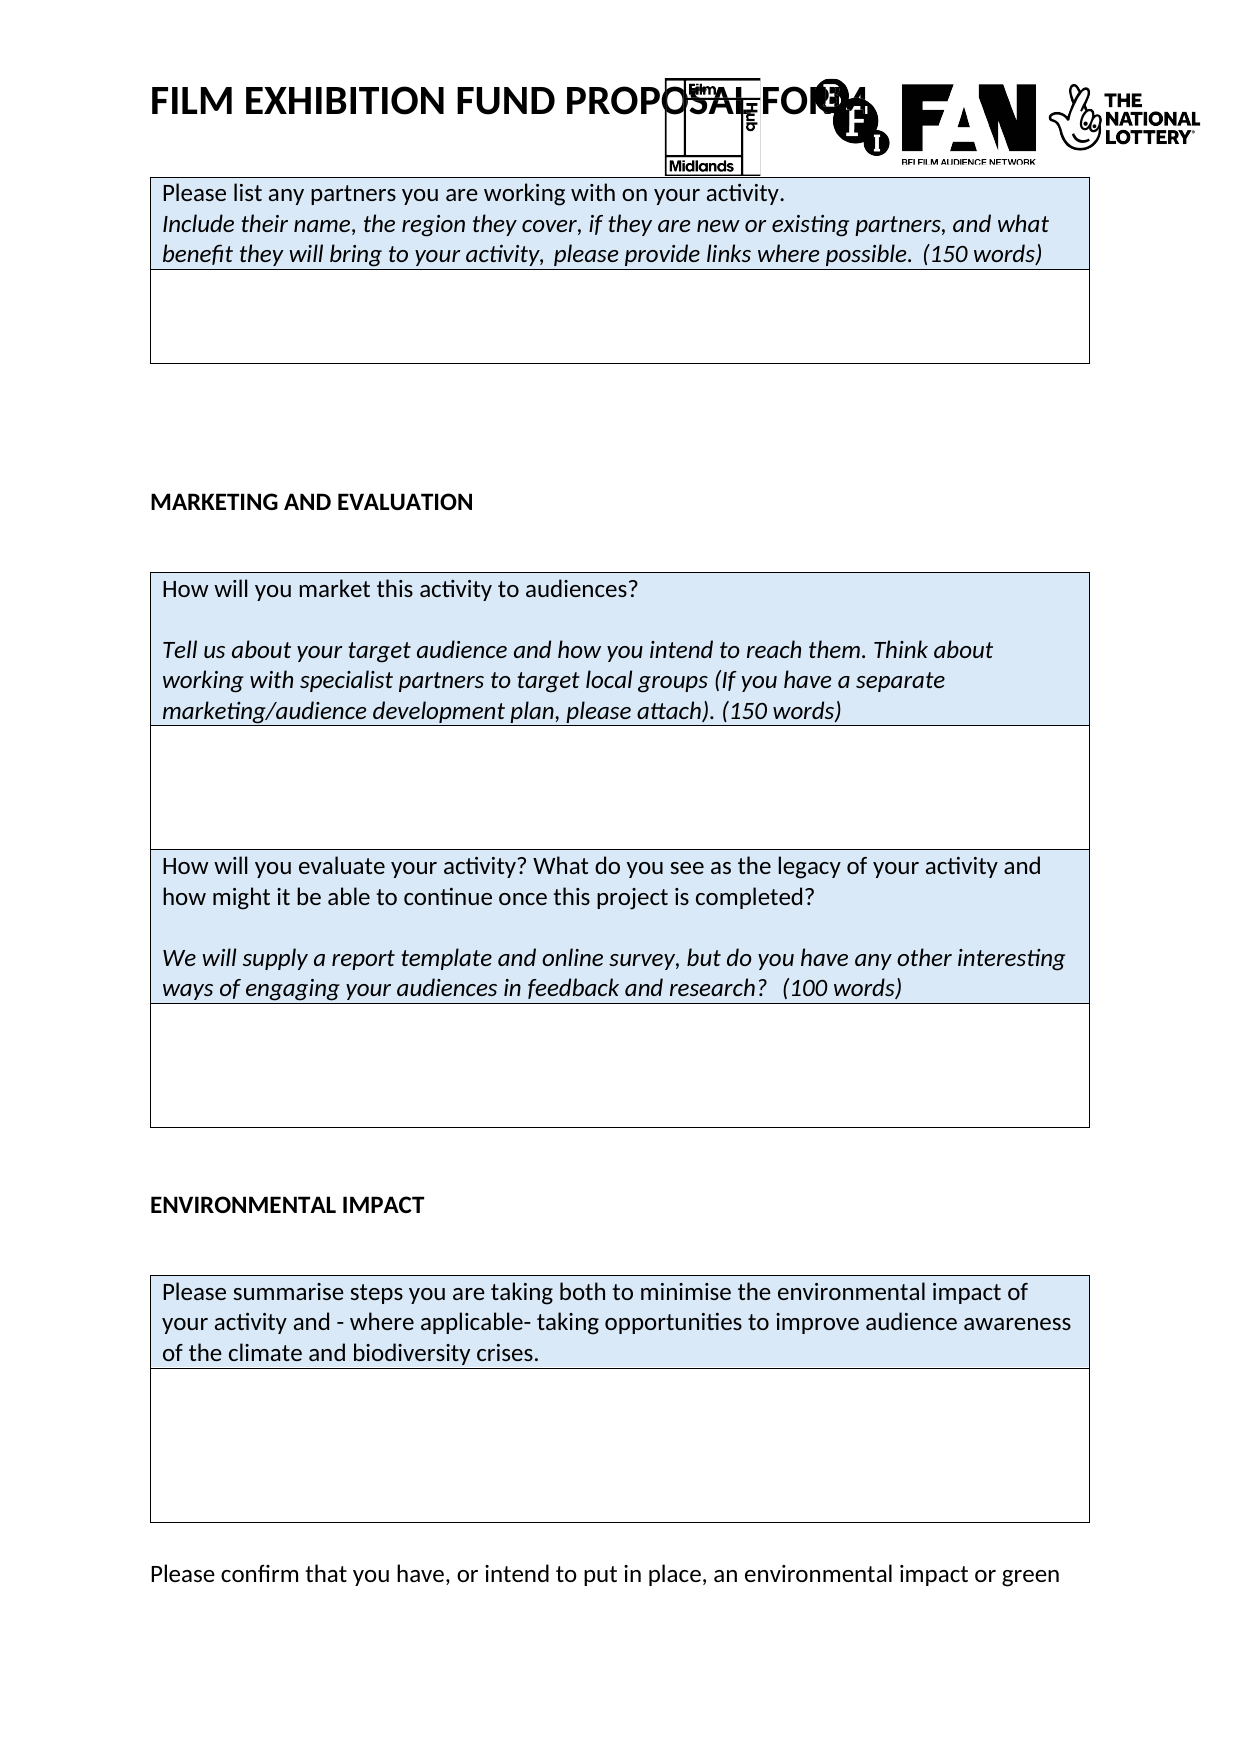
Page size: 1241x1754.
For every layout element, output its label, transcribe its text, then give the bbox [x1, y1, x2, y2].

table_cell [151, 270, 1089, 362]
text ENVIRONMENTAL IMPACT [150, 1128, 1090, 1219]
table_header Please list any partners you are working with on your activity. Include their name, the region they cover, if they are new or existing partners, and what benefit they will bring to your activity, please provide links where possible. (150 words) [151, 178, 1089, 269]
text MARKETING AND EVALUATION [150, 364, 1090, 516]
table_header How will you market this activity to audiences? Tell us about your target audience and how you intend to reach them. Think about working with specialist partners to target local groups (If you have a separate marketing/audience development plan, please attach). (150 words) [151, 573, 1089, 725]
table_cell [151, 1004, 1089, 1127]
picture [664, 78, 761, 175]
table_header Please summarise steps you are taking both to minimise the environmental impact of your activity and - where applicable- taking opportunities to improve audience awareness of the climate and biodiversity crises. [151, 1276, 1089, 1367]
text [150, 1523, 1090, 1588]
picture [814, 78, 1200, 165]
table_cell [151, 1369, 1089, 1522]
table_cell How will you evaluate your activity? What do you see as the legacy of your activity and how might it be able to continue once this project is completed? We will supply a report template and online survey, but do you have any other interesting ways of engaging your audiences in feedback and research? (100 words) [151, 850, 1089, 1003]
table_cell [151, 726, 1089, 849]
